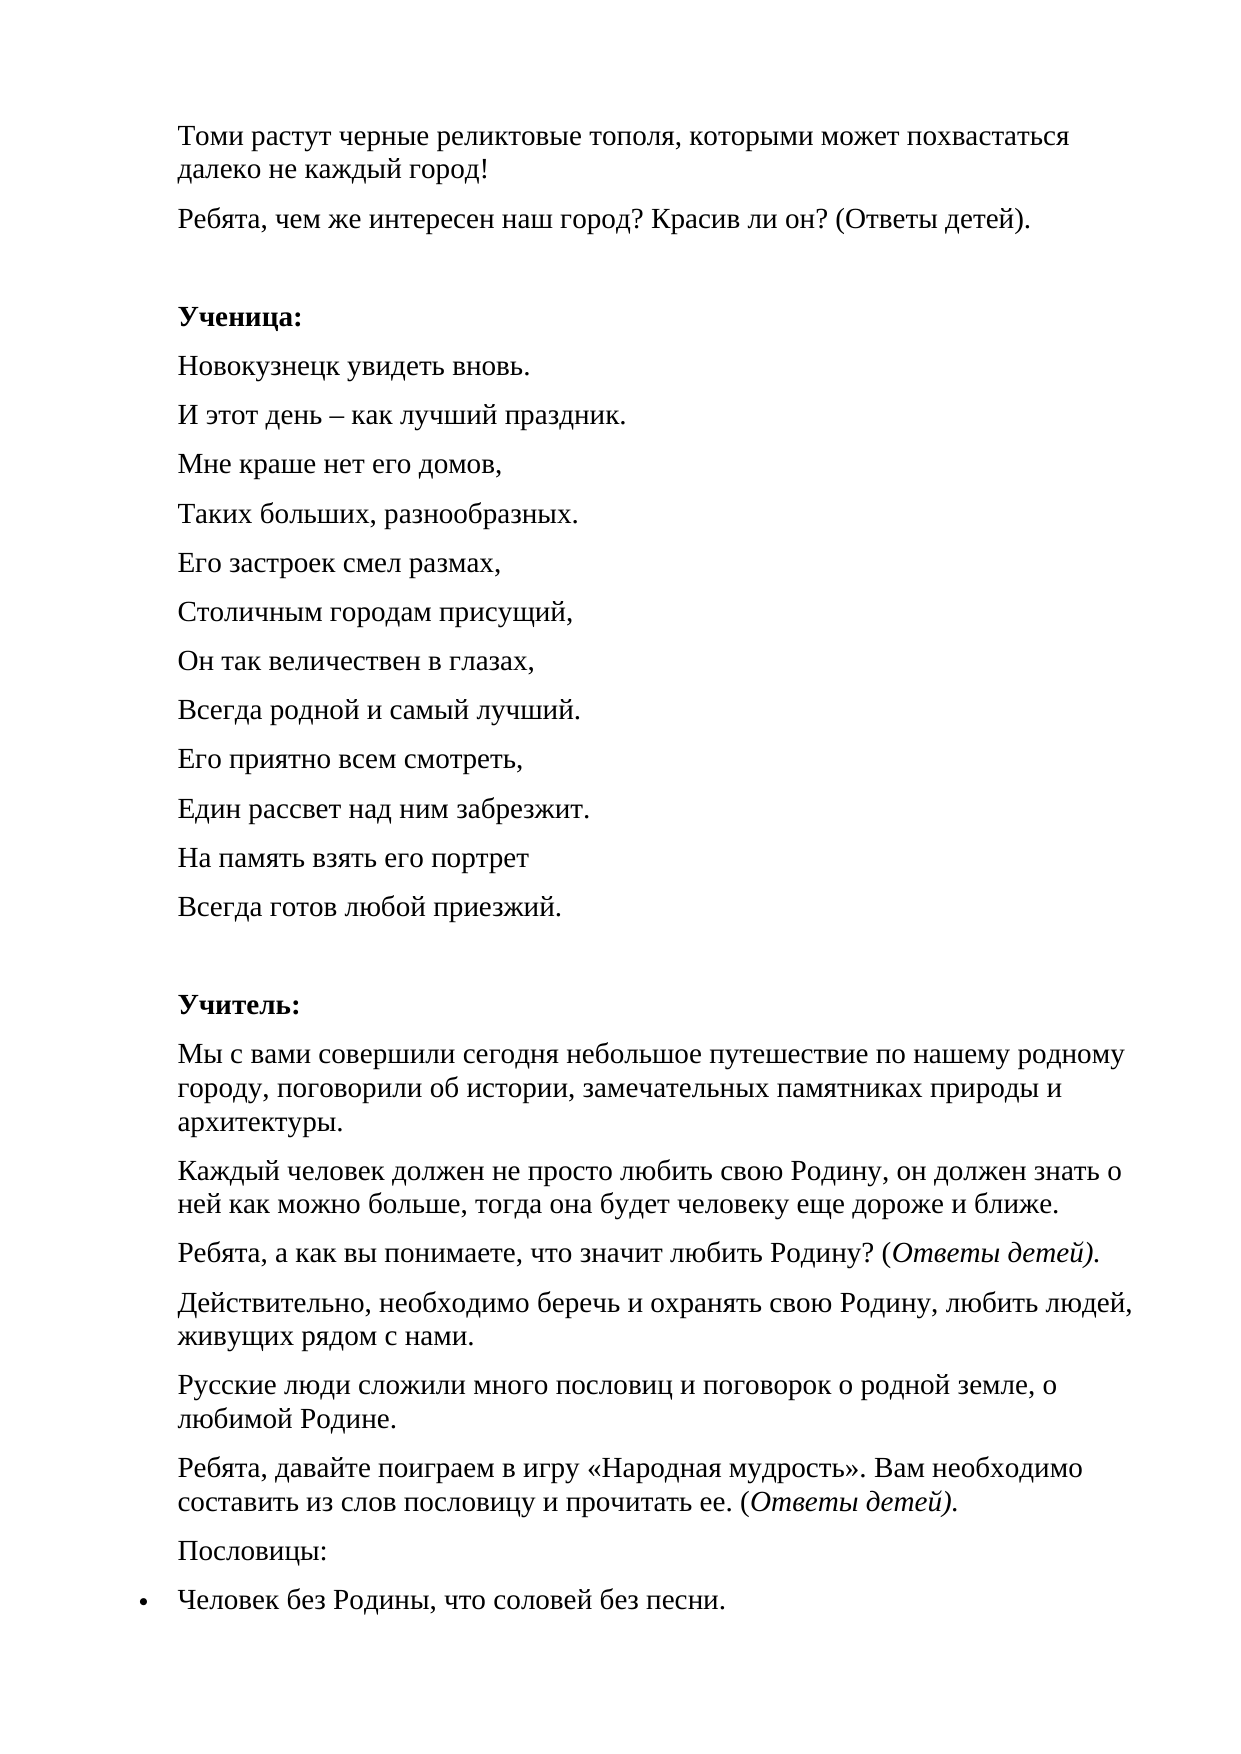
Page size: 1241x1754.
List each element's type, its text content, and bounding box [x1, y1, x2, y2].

text Ребята, давайте поиграем в игру «Народная мудрость». Вам необходимо составить из слов пословицу и прочитать ее. (Ответы детей). [177, 1450, 1152, 1517]
text Новокузнецк увидеть вновь. [177, 348, 1152, 382]
text На память взять его портрет [177, 840, 1152, 873]
text Ученица: [177, 299, 1152, 333]
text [177, 118, 1152, 185]
text Пословицы: [177, 1533, 1152, 1566]
list Человек без Родины, что соловей без песни. [140, 1582, 1152, 1616]
text И этот день – как лучший праздник. [177, 397, 1152, 431]
text Всегда готов любой приезжий. [177, 889, 1152, 923]
text Ребята, чем же интересен наш город? Красив ли он? (Ответы детей). [177, 201, 1152, 234]
text Таких больших, разнообразных. [177, 496, 1152, 529]
text Учитель: [177, 987, 1152, 1021]
text Действительно, необходимо беречь и охранять свою Родину, любить людей, живущих рядом с нами. [177, 1285, 1152, 1352]
text Всегда родной и самый лучший. [177, 692, 1152, 726]
text Его приятно всем смотреть, [177, 742, 1152, 775]
text Един рассвет над ним забрезжит. [177, 791, 1152, 824]
text Его застроек смел размах, [177, 545, 1152, 578]
text Ребята, а как вы понимаете, что значит любить Родину? (Ответы детей). [177, 1236, 1152, 1269]
text Он так величествен в глазах, [177, 643, 1152, 677]
text Мы с вами совершили сегодня небольшое путешествие по нашему родному городу, поговорили об истории, замечательных памятниках природы и архитектуры. [177, 1037, 1152, 1137]
text Столичным городам присущий, [177, 594, 1152, 628]
text Каждый человек должен не просто любить свою Родину, он должен знать о ней как можно больше, тогда она будет человеку еще дороже и ближе. [177, 1153, 1152, 1220]
text Русские люди сложили много пословиц и поговорок о родной земле, о любимой Родине. [177, 1367, 1152, 1434]
text Мне краше нет его домов, [177, 447, 1152, 480]
